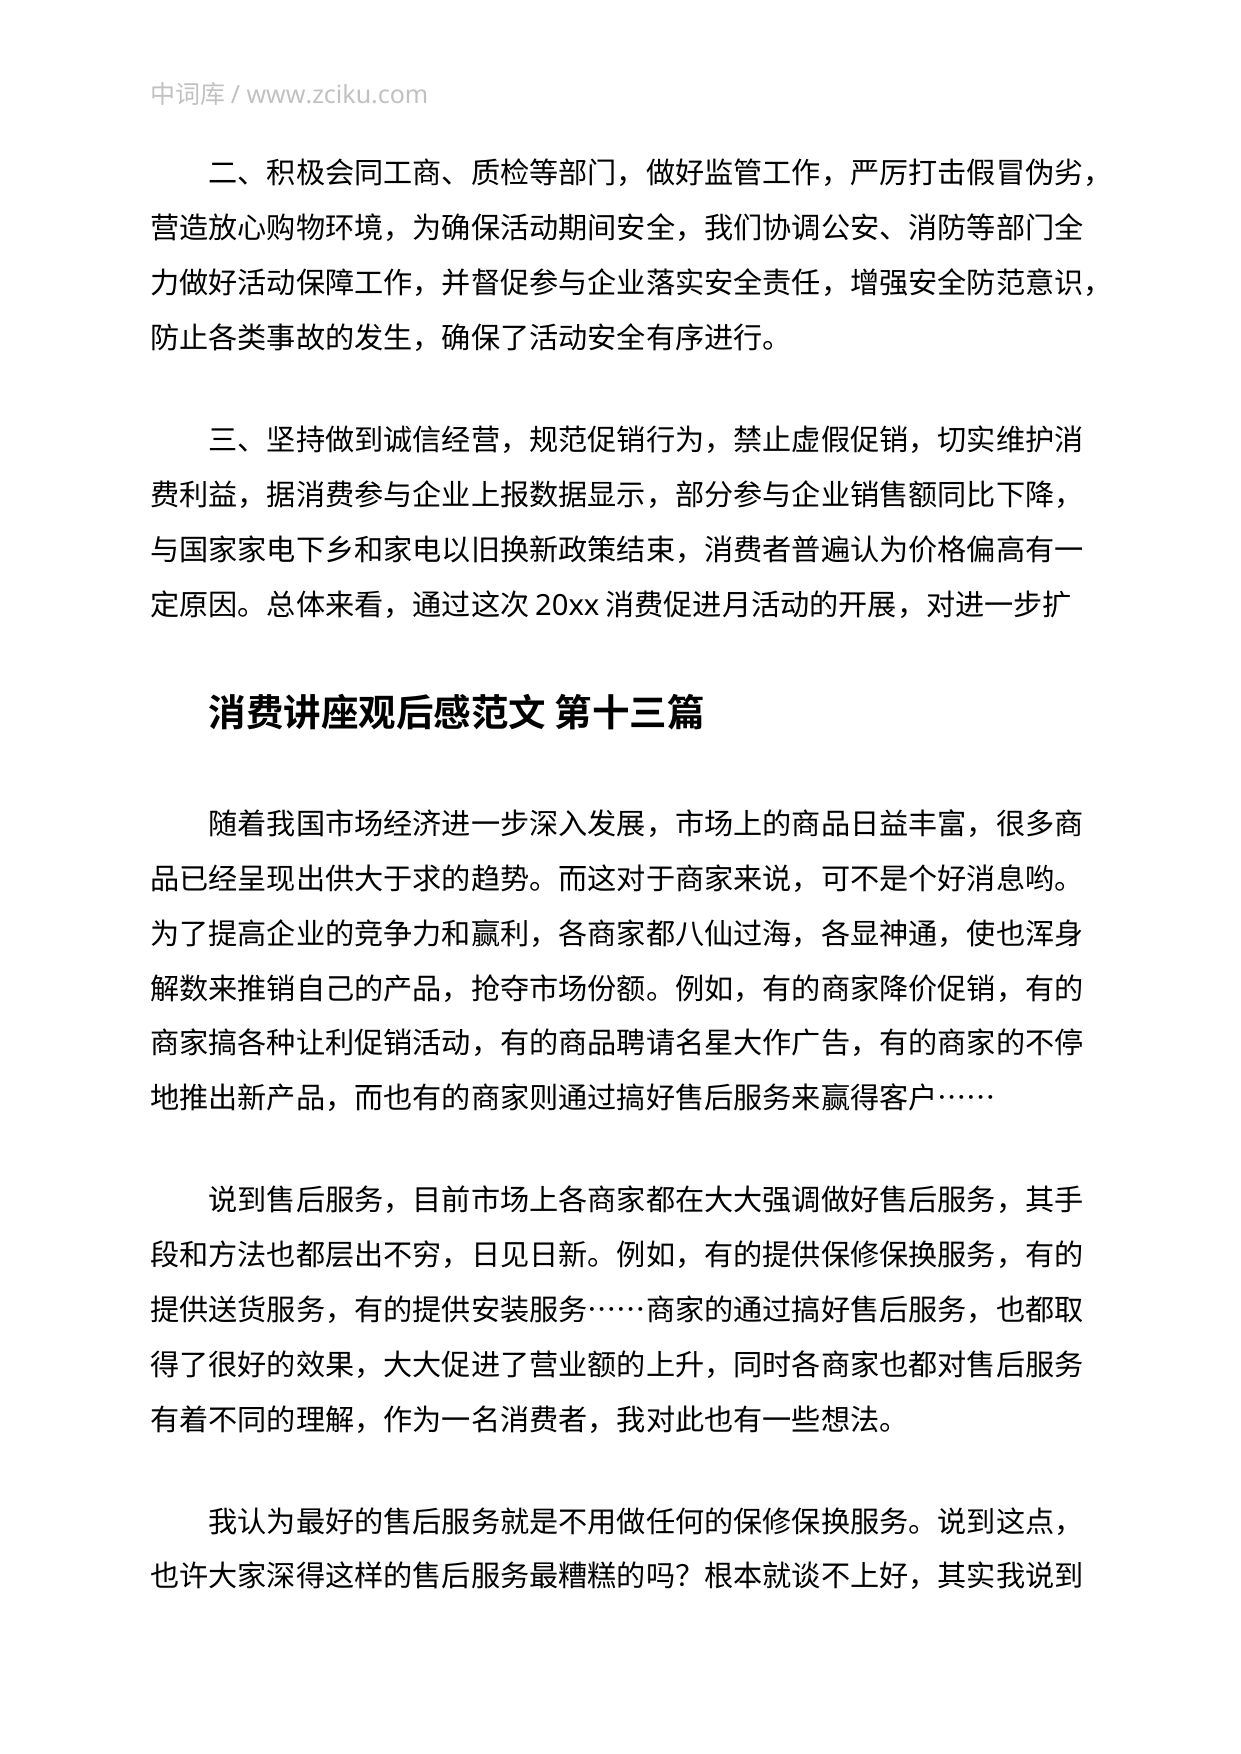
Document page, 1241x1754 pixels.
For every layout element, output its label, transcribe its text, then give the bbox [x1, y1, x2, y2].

text 二、积极会同工商、质检等部门，做好监管工作，严厉打击假冒伪劣，营造放心购物环境，为确保活动期间安全，我们协调公安、消防等部门全力做好活动保障工作，并督促参与企业落实安全责任，增强安全防范意识，防止各类事故的发生，确保了活动安全有序进行。 [150, 150, 1090, 357]
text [150, 1498, 1090, 1595]
text 消费讲座观后感范文 第十三篇 [150, 683, 1090, 737]
text 随着我国市场经济进一步深入发展，市场上的商品日益丰富，很多商品已经呈现出供大于求的趋势。而这对于商家来说，可不是个好消息哟。为了提高企业的竞争力和赢利，各商家都八仙过海，各显神通，使也浑身解数来推销自己的产品，抢夺市场份额。例如，有的商家降价促销，有的商家搞各种让利促销活动，有的商品聘请名星大作广告，有的商家的不停地推出新产品，而也有的商家则通过搞好售后服务来赢得客户…… [150, 801, 1090, 1117]
text 三、坚持做到诚信经营，规范促销行为，禁止虚假促销，切实维护消费利益，据消费参与企业上报数据显示，部分参与企业销售额同比下降，与国家家电下乡和家电以旧换新政策结束，消费者普遍认为价格偏高有一定原因。总体来看，通过这次20xx消费促进月活动的开展，对进一步扩 [150, 416, 1090, 623]
text 说到售后服务，目前市场上各商家都在大大强调做好售后服务，其手段和方法也都层出不穷，日见日新。例如，有的提供保修保换服务，有的提供送货服务，有的提供安装服务……商家的通过搞好售后服务，也都取得了很好的效果，大大促进了营业额的上升，同时各商家也都对售后服务有着不同的理解，作为一名消费者，我对此也有一些想法。 [150, 1177, 1090, 1439]
